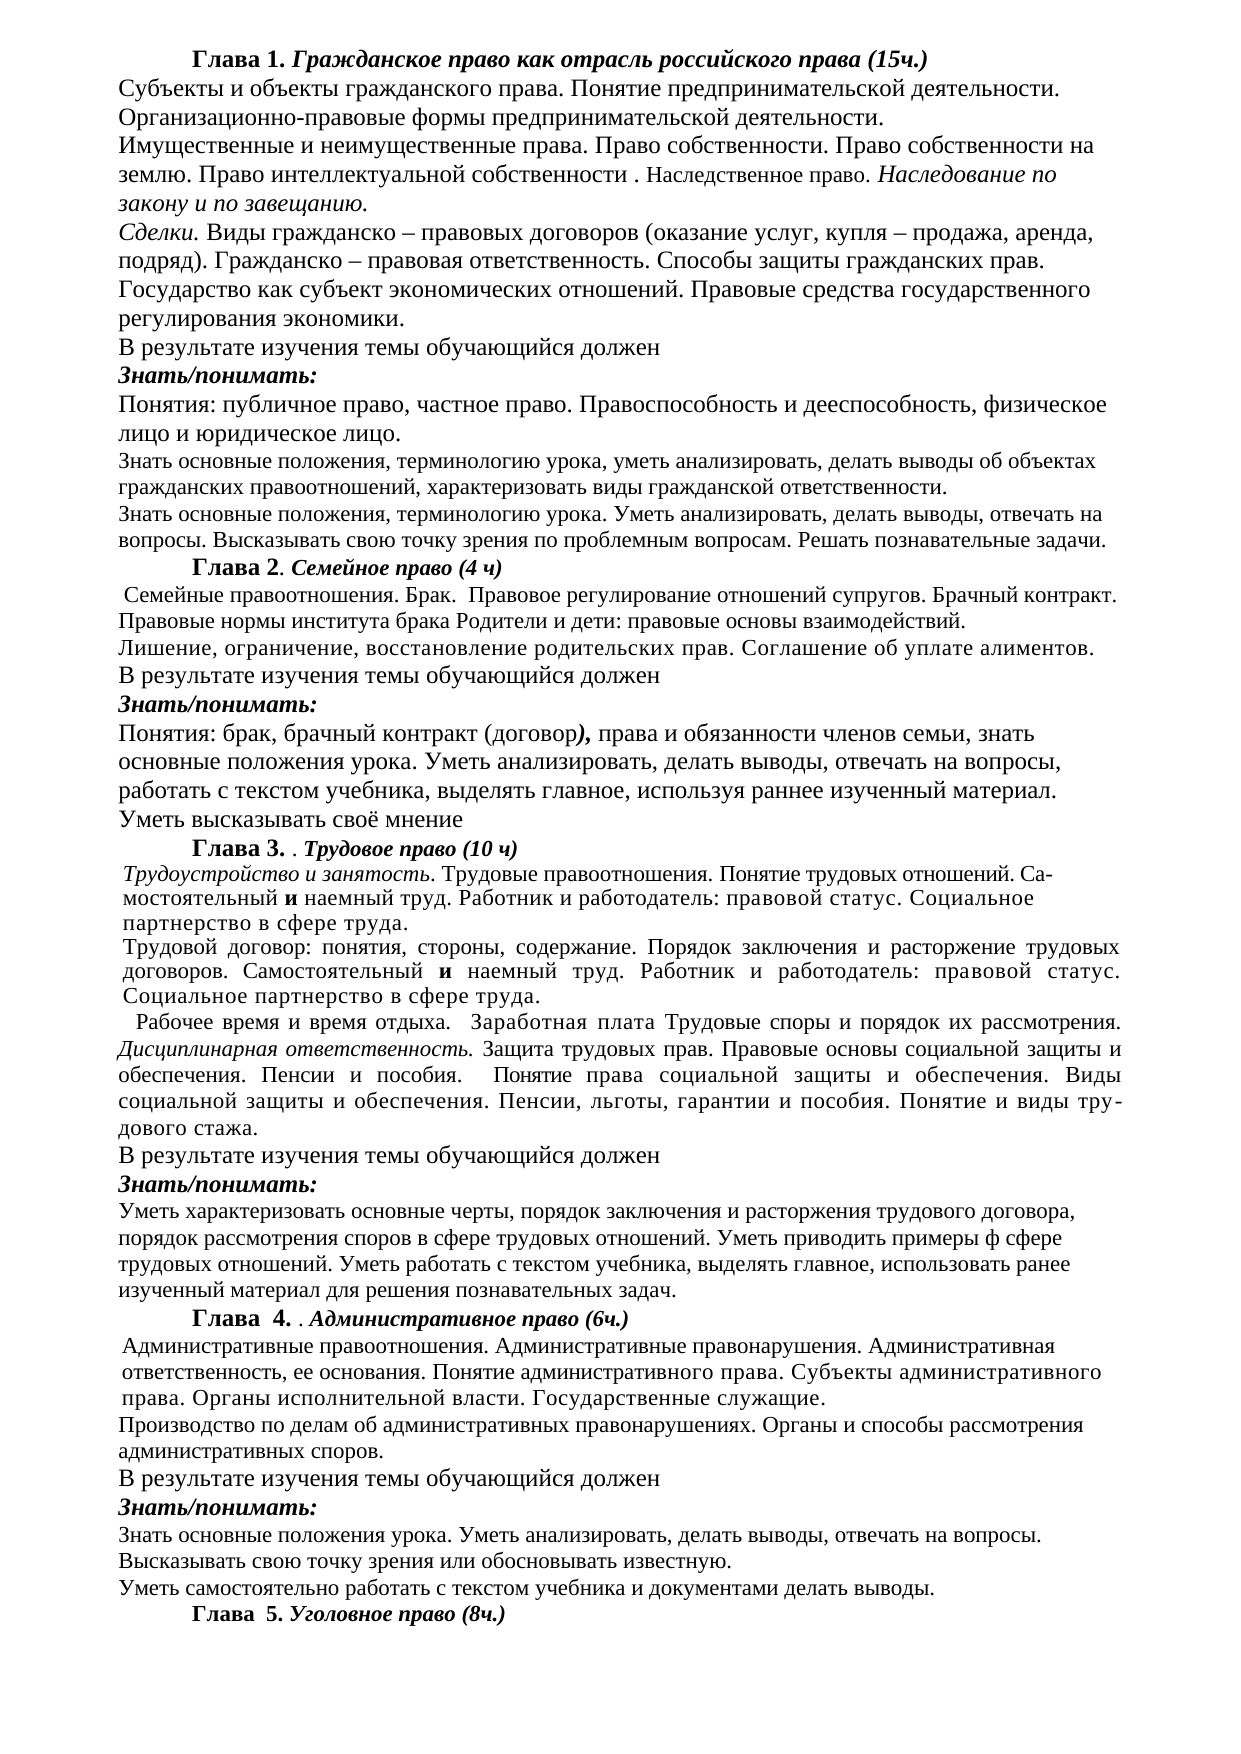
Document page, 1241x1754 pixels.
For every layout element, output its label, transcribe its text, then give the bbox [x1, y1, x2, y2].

text Глава 5. Уголовное право (8ч.) [118, 1600, 1122, 1626]
text Государство как субъект экономических отношений. Правовые средства государственного регулирования экономики. [118, 274, 1122, 332]
subtitle Высказывать свою точку зрения или обосновывать известную. [118, 1547, 1122, 1574]
text В результате изучения темы обучающийся должен [118, 1140, 1122, 1169]
text Производство по делам об административных правонарушениях. Органы и способы рассмотрения административных споров. [118, 1411, 1122, 1463]
text Сделки. Виды гражданско – правовых договоров (оказание услуг, купля – продажа, аренда, подряд). Гражданско – правовая ответственность. Способы защиты гражданских прав. [118, 217, 1122, 274]
text Трудоустройство и занятость. Трудовые правоотношения. Понятие трудовых отношений. Самостоятельный и наемный труд. Работник и работодатель: правовой статус. Социальное партнерство в сфере труда. [123, 861, 1121, 935]
text Субъекты и объекты гражданского права. Понятие предпринимательской деятельности. Организационно-правовые формы предпринимательской деятельности. [118, 73, 1122, 131]
text Уметь самостоятельно работать с текстом учебника и документами делать выводы. [118, 1574, 1122, 1600]
text Знать/понимать: [118, 1169, 1122, 1197]
text В результате изучения темы обучающийся должен [118, 332, 1122, 361]
text Знать/понимать: [118, 1492, 1122, 1521]
text Глава 1. Гражданское право как отрасль российского права (15ч.) [118, 44, 1122, 73]
text Лишение, ограничение, восстановление родительских прав. Соглашение об уплате алиментов. [118, 634, 1122, 660]
text Глава 2. Семейное право (4 ч) [118, 552, 1122, 581]
subtitle Знать основные положения, терминологию урока. Уметь анализировать, делать выводы, отвечать на вопросы. Высказывать свою точку зрения по проблемным вопросам. Решать познавательные задачи. [118, 499, 1122, 552]
text Административные правоотношения. Административные правонарушения. Административная ответственность, ее основания. Понятие административного права. Субъекты административного права. Органы исполнительной власти. Государственные служащие. [122, 1332, 1122, 1411]
text Рабочее время и время отдыха. Заработная плата Трудовые споры и порядок их рассмотрения. Дисциплинарная ответственность. Защита трудовых прав. Правовые основы социальной защиты и обеспечения. Пенсии и пособия. Понятие права социальной защиты и обеспечения. Виды социальной защиты и обеспечения. Пенсии, льготы, гарантии и пособия. Понятие и виды трудового стажа. [118, 1008, 1122, 1140]
text Понятия: публичное право, частное право. Правоспособность и дееспособность, физическое лицо и юридическое лицо. [118, 389, 1122, 447]
subtitle Уметь характеризовать основные черты, порядок заключения и расторжения трудового договора, порядок рассмотрения споров в сфере трудовых отношений. Уметь приводить примеры ф сфере трудовых отношений. Уметь работать с текстом учебника, выделять главное, использовать ранее изученный материал для решения познавательных задач. [118, 1197, 1122, 1303]
text Знать/понимать: [118, 361, 1122, 389]
text Понятия: брак, брачный контракт (договор), права и обязанности членов семьи, знать основные положения урока. Уметь анализировать, делать выводы, отвечать на вопросы, работать с текстом учебника, выделять главное, используя раннее изученный материал. Уметь высказывать своё мнение [118, 718, 1122, 833]
text Глава 3. . Трудовое право (10 ч) [118, 833, 1122, 861]
text Знать/понимать: [118, 689, 1122, 718]
subtitle Знать основные положения, терминологию урока, уметь анализировать, делать выводы об объектах гражданских правоотношений, характеризовать виды гражданской ответственности. [118, 447, 1122, 499]
text Семейные правоотношения. Брак. Правовое регулирование отношений супругов. Брачный контракт. Правовые нормы института брака Родители и дети: правовые основы взаимодействий. [118, 581, 1122, 634]
text Трудовой договор: понятия, стороны, содержание. Порядок заключения и расторжение трудовых договоров. Самостоятельный и наемный труд. Работник и работодатель: правовой статус. Социальное партнерство в сфере труда. [123, 935, 1121, 1008]
text В результате изучения темы обучающийся должен [118, 660, 1122, 689]
text Имущественные и неимущественные права. Право собственности. Право собственности на землю. Право интеллектуальной собственности . Наследственное право. Наследование по закону и по завещанию. [118, 131, 1122, 217]
text В результате изучения темы обучающийся должен [118, 1463, 1122, 1492]
text Глава 4. . Административное право (6ч.) [118, 1303, 1122, 1332]
subtitle Знать основные положения урока. Уметь анализировать, делать выводы, отвечать на вопросы. [118, 1521, 1122, 1547]
